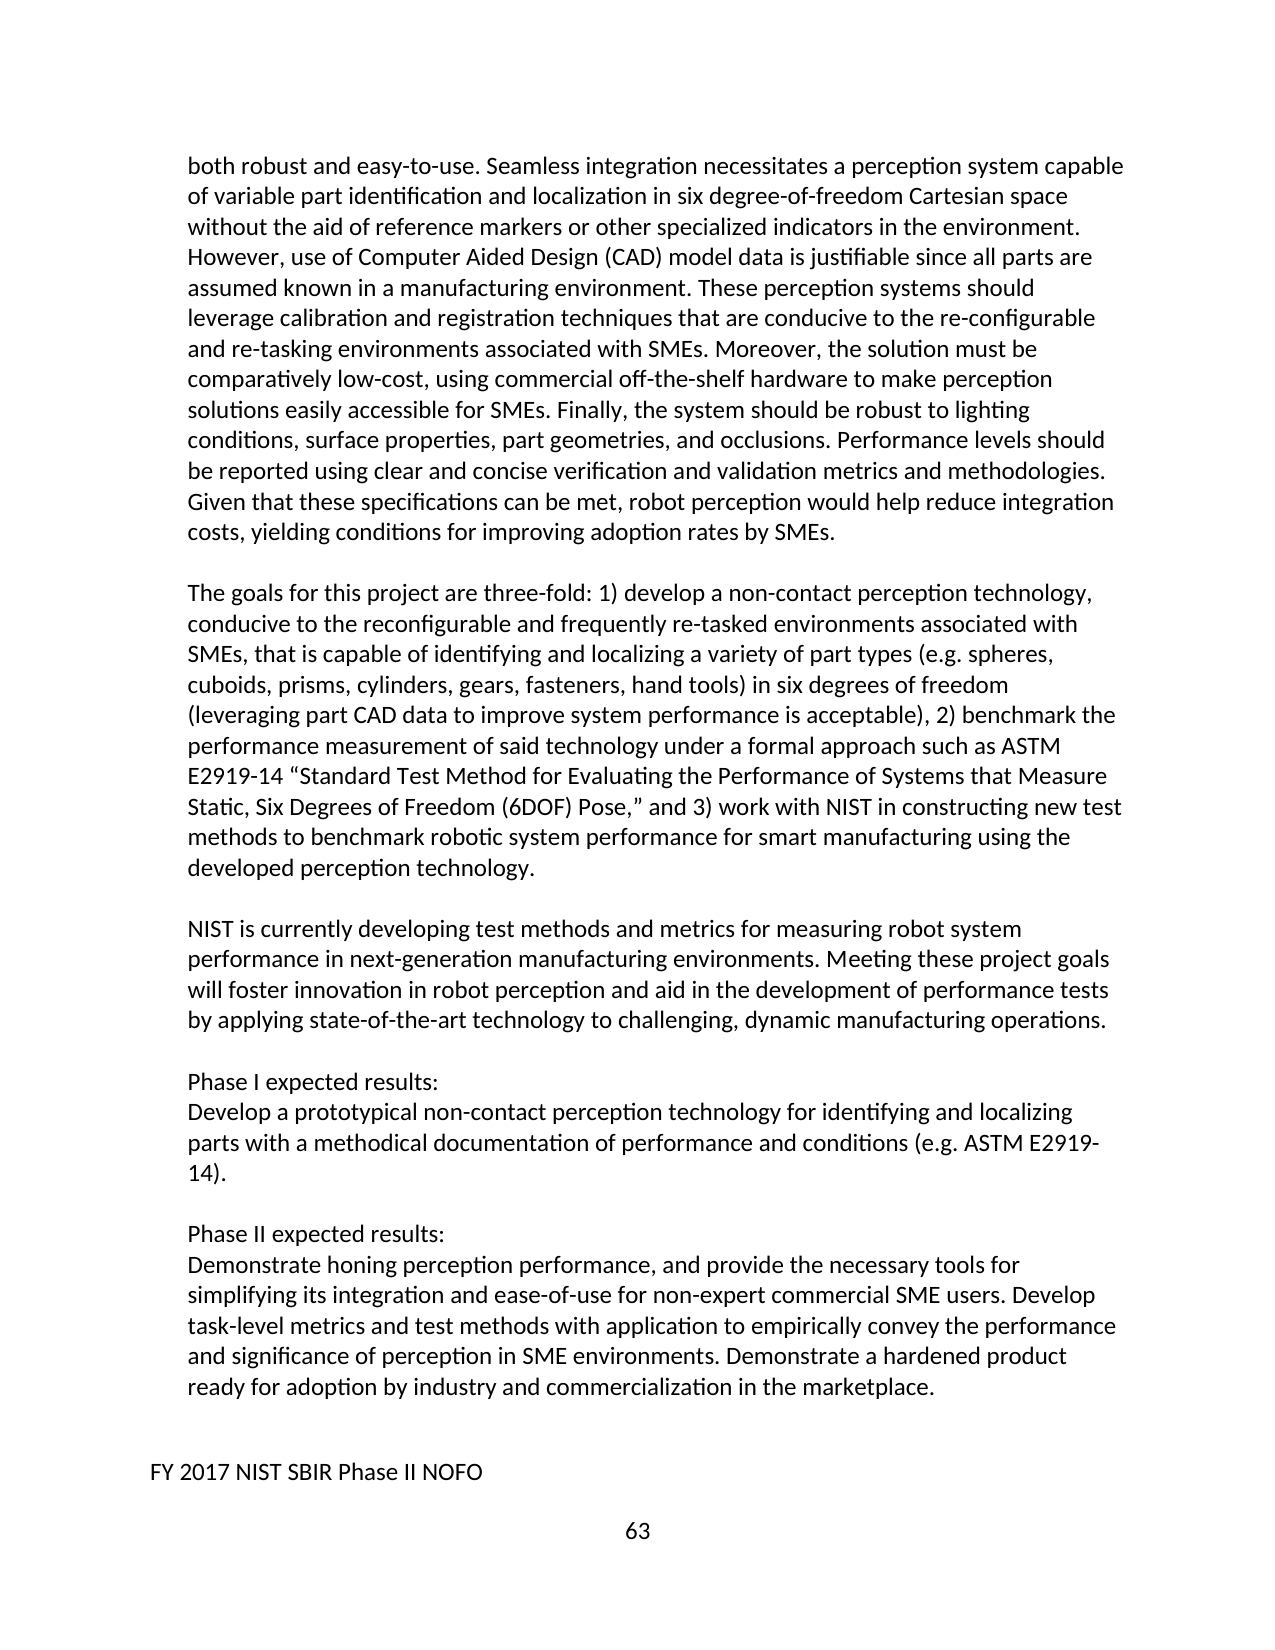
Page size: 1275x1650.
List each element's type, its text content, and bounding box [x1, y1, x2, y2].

text Phase II expected results: Demonstrate honing perception performance, and provide the necessary tools for simplifying its integration and ease-of-use for non-expert commercial SME users. Develop task-level metrics and test methods with application to empirically convey the performance and significance of perception in SME environments. Demonstrate a hardened product ready for adoption by industry and commercialization in the marketplace. [187, 1218, 1125, 1401]
list The goals for this project are three-fold: 1) develop a non-contact perception technology, conducive to the reconfigurable and frequently re-tasked environments associated with SMEs, that is capable of identifying and localizing a variety of part types (e.g. spheres, cuboids, prisms, cylinders, gears, fasteners, hand tools) in six degrees of freedom (leveraging part CAD data to improve system performance is acceptable), 2) benchmark the performance measurement of said technology under a formal approach such as ASTM E2919-14 “Standard Test Method for Evaluating the Performance of Systems that Measure Static, Six Degrees of Freedom (6DOF) Pose,” and 3) work with NIST in constructing new test methods to benchmark robotic system performance for smart manufacturing using the developed perception technology. [187, 577, 1125, 882]
list Phase I expected results: Develop a prototypical non-contact perception technology for identifying and localizing parts with a methodical documentation of performance and conditions (e.g. ASTM E2919-14). [187, 1066, 1125, 1188]
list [187, 150, 1125, 547]
list NIST is currently developing test methods and metrics for measuring robot system performance in next-generation manufacturing environments. Meeting these project goals will foster innovation in robot perception and aid in the development of performance tests by applying state-of-the-art technology to challenging, dynamic manufacturing operations. [187, 913, 1125, 1035]
